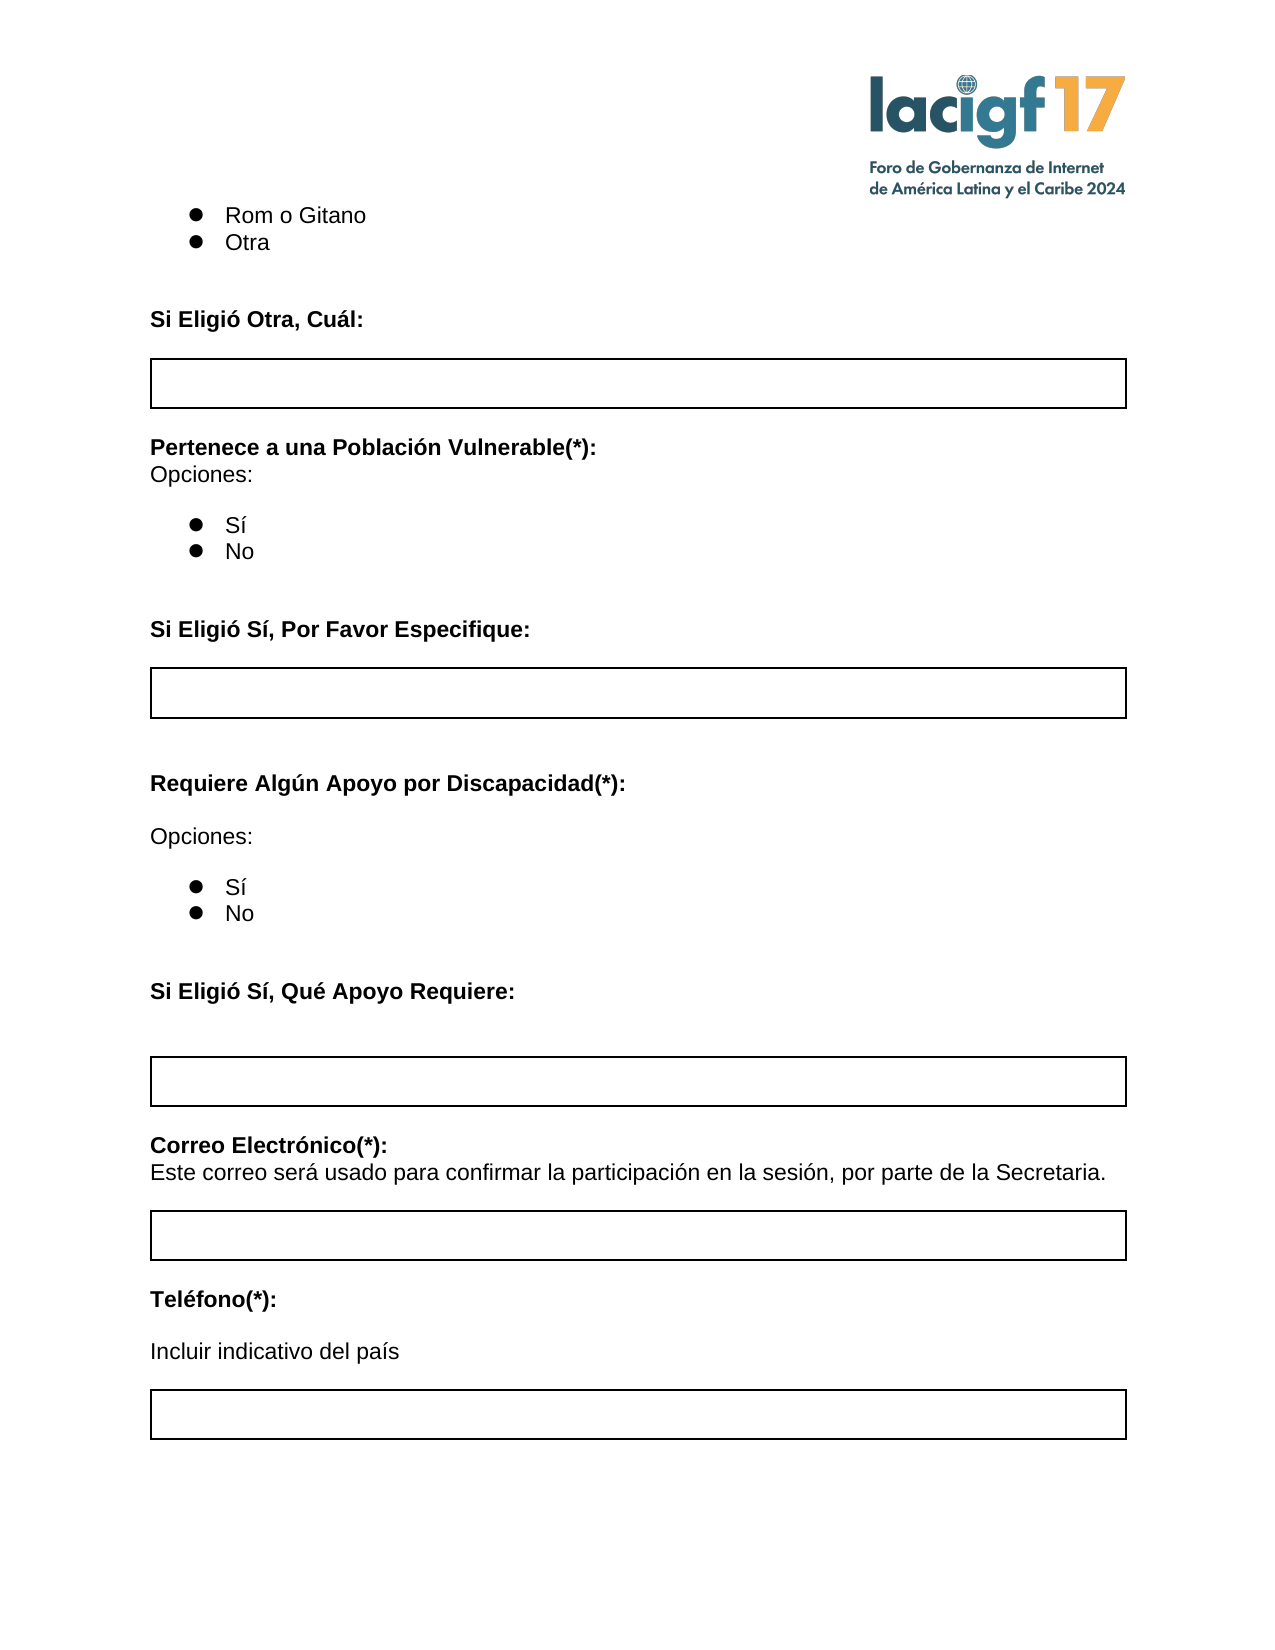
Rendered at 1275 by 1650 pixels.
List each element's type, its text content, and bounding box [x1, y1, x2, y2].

list Rom o Gitano [187, 202, 1125, 229]
text Si Eligió Sí, Por Favor Especifique: [150, 589, 1125, 642]
table_header [152, 669, 1125, 717]
text Pertenece a una Población Vulnerable(*): Opciones: [150, 434, 1125, 487]
table_header [152, 360, 1125, 407]
text Si Eligió Sí, Qué Apoyo Requiere: [150, 952, 1125, 1031]
list Sí [187, 874, 1125, 900]
list Otra [187, 229, 1125, 255]
table_header [152, 1391, 1125, 1438]
table_header [152, 1058, 1125, 1105]
table_header [152, 1212, 1125, 1259]
text Teléfono(*): [150, 1286, 1125, 1313]
text Requiere Algún Apoyo por Discapacidad(*): Opciones: [150, 744, 1125, 849]
text Si Eligió Otra, Cuál: [150, 280, 1125, 333]
list Sí [187, 512, 1125, 538]
text Incluir indicativo del país [150, 1338, 1125, 1364]
list No [187, 900, 1125, 927]
text Correo Electrónico(*): Este correo será usado para confirmar la participación en la sesión, por parte de la Secretaria. [150, 1132, 1125, 1185]
picture [869, 75, 1125, 199]
list No [187, 538, 1125, 564]
